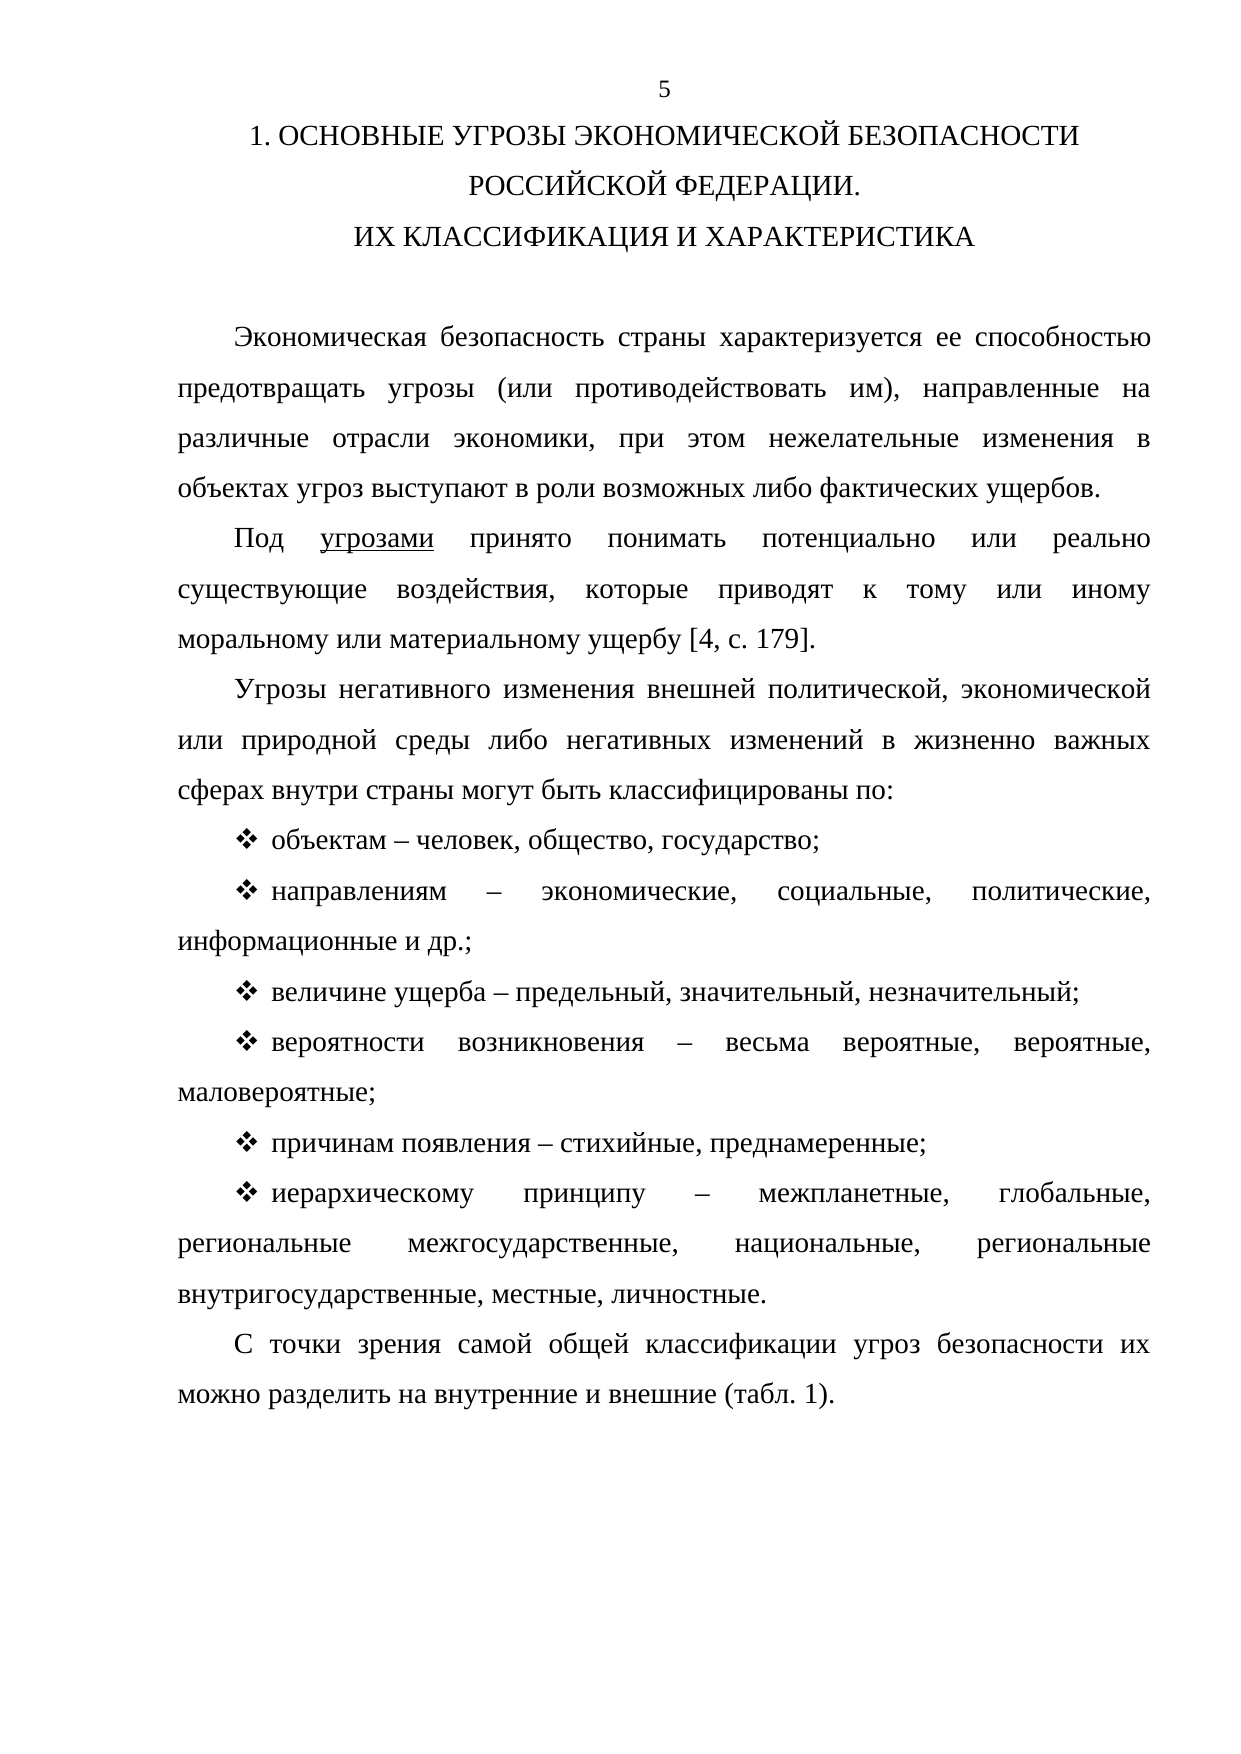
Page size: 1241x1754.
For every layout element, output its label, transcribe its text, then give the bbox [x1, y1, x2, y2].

list иерархическому принципу – межпланетные, глобальные, региональные межгосударственные, национальные, региональные внутригосударственные, местные, личностные. [177, 1175, 1152, 1309]
text 1. ОСНОВНЫЕ УГРОЗЫ ЭКОНОМИЧЕСКОЙ БЕЗОПАСНОСТИ РОССИЙСКОЙ ФЕДЕРАЦИИ. [177, 118, 1152, 202]
list величине ущерба – предельный, значительный, незначительный; [177, 974, 1152, 1007]
text С точки зрения самой общей классификации угроз безопасности их можно разделить на внутренние и внешние (табл. 1). [177, 1326, 1152, 1410]
list вероятности возникновения – весьма вероятные, вероятные, маловероятные; [177, 1024, 1152, 1108]
list причинам появления – стихийные, преднамеренные; [177, 1125, 1152, 1158]
text ИХ КЛАССИФИКАЦИЯ И ХАРАКТЕРИСТИКА [177, 219, 1152, 252]
list направлениям – экономические, социальные, политические, информационные и др.; [177, 873, 1152, 957]
text Под угрозами принято понимать потенциально или реально существующие воздействия, которые приводят к тому или иному моральному или материальному ущербу [4, с. 179]. [177, 521, 1152, 655]
list объектам – человек, общество, государство; [177, 822, 1152, 856]
text Экономическая безопасность страны характеризуется ее способностью предотвращать угрозы (или противодействовать им), направленные на различные отрасли экономики, при этом нежелательные изменения в объектах угроз выступают в роли возможных либо фактических ущербов. [177, 319, 1152, 504]
text Угрозы негативного изменения внешней политической, экономической или природной среды либо негативных изменений в жизненно важных сферах внутри страны могут быть классифицированы по: [177, 672, 1152, 806]
